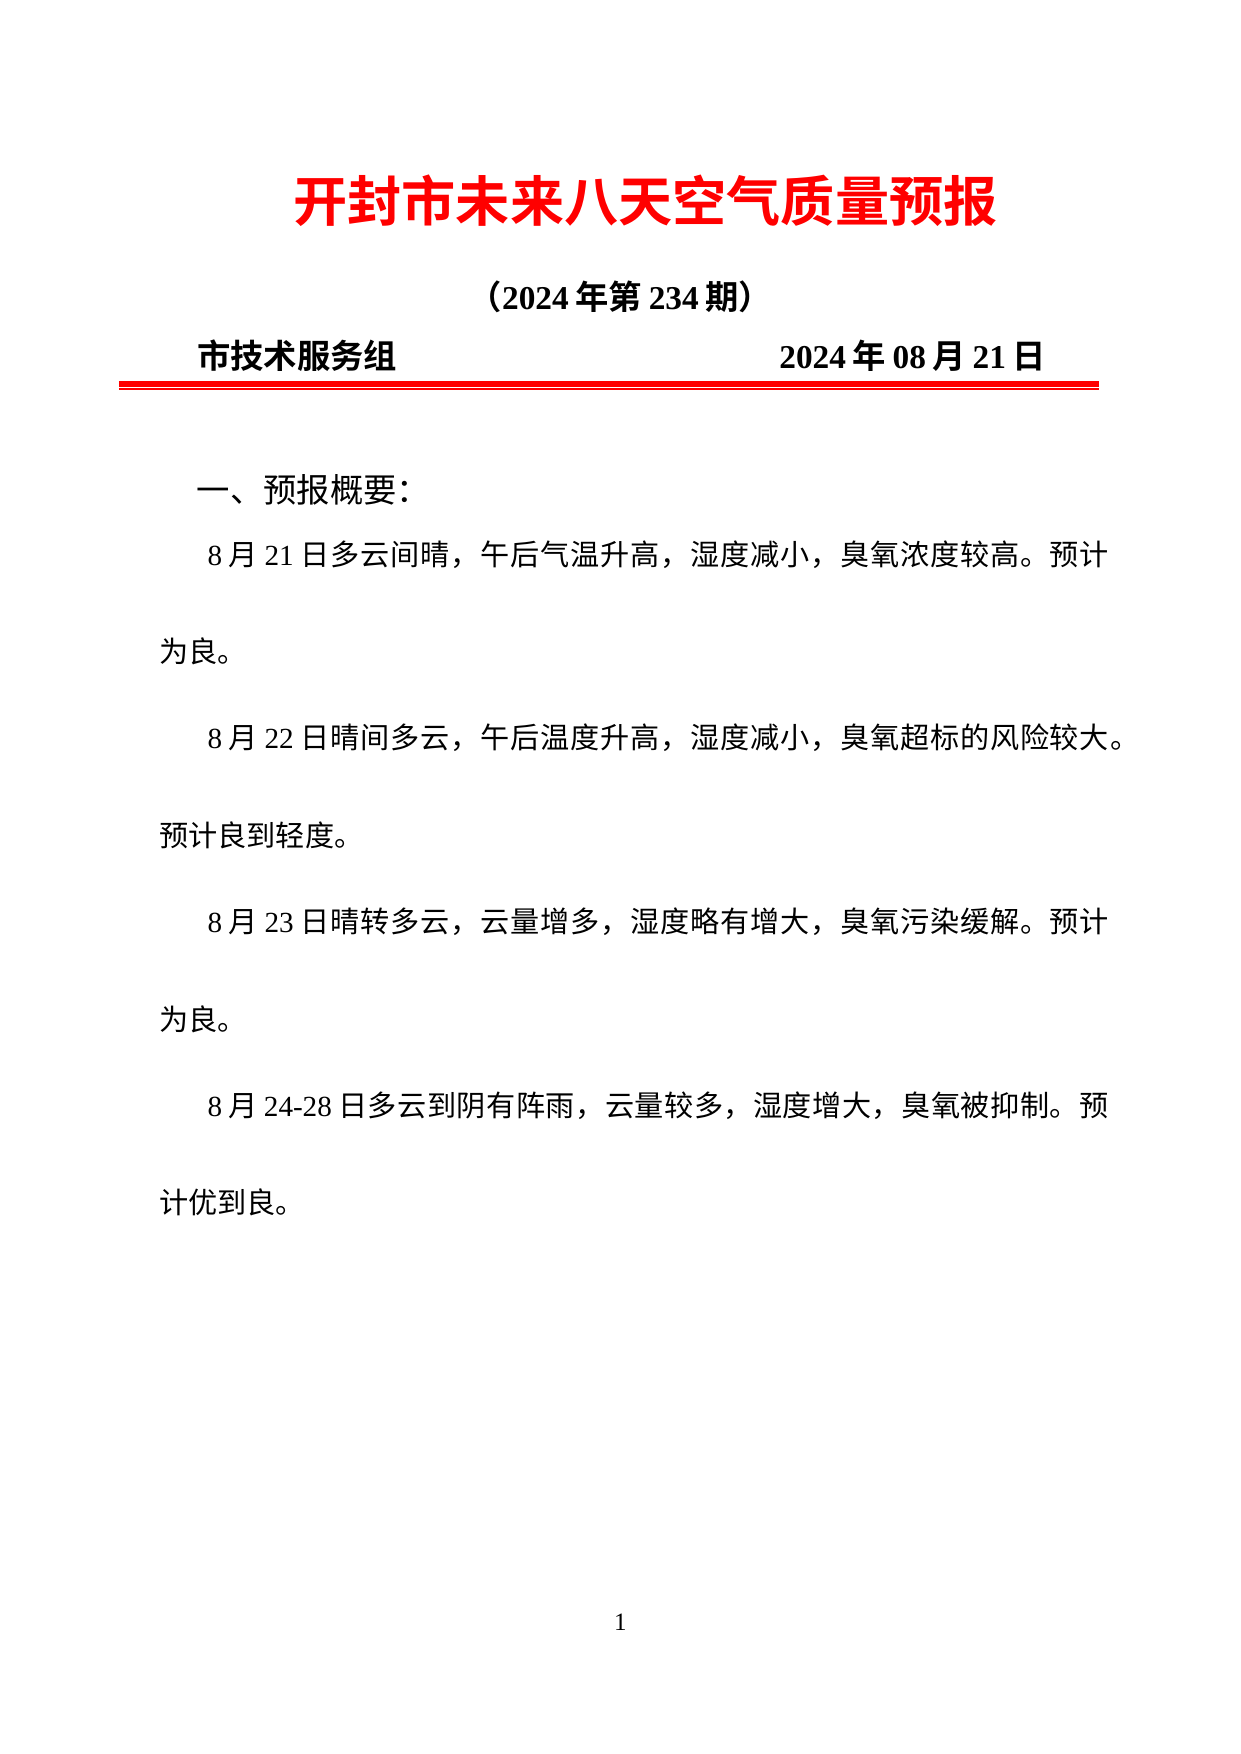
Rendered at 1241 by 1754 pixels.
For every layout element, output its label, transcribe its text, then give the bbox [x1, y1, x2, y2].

text 一、预报概要： [130, 455, 1110, 520]
text 8月22日晴间多云，午后温度升高，湿度减小，臭氧超标的风险较大。预计良到轻度。 [159, 704, 1110, 866]
table_header 市技术服务组 [119, 328, 684, 381]
text （2024年第234期） [130, 262, 1110, 327]
text 8月21日多云间晴，午后气温升高，湿度减小，臭氧浓度较高。预计为良。 [159, 520, 1110, 682]
table_header 2024年08月21日 [684, 328, 1099, 381]
text 8月24-28日多云到阴有阵雨，云量较多，湿度增大，臭氧被抑制。预计优到良。 [159, 1071, 1110, 1233]
text 8月23日晴转多云，云量增多，湿度略有增大，臭氧污染缓解。预计为良。 [159, 887, 1110, 1050]
text 开封市未来八天空气质量预报 [130, 149, 1110, 246]
